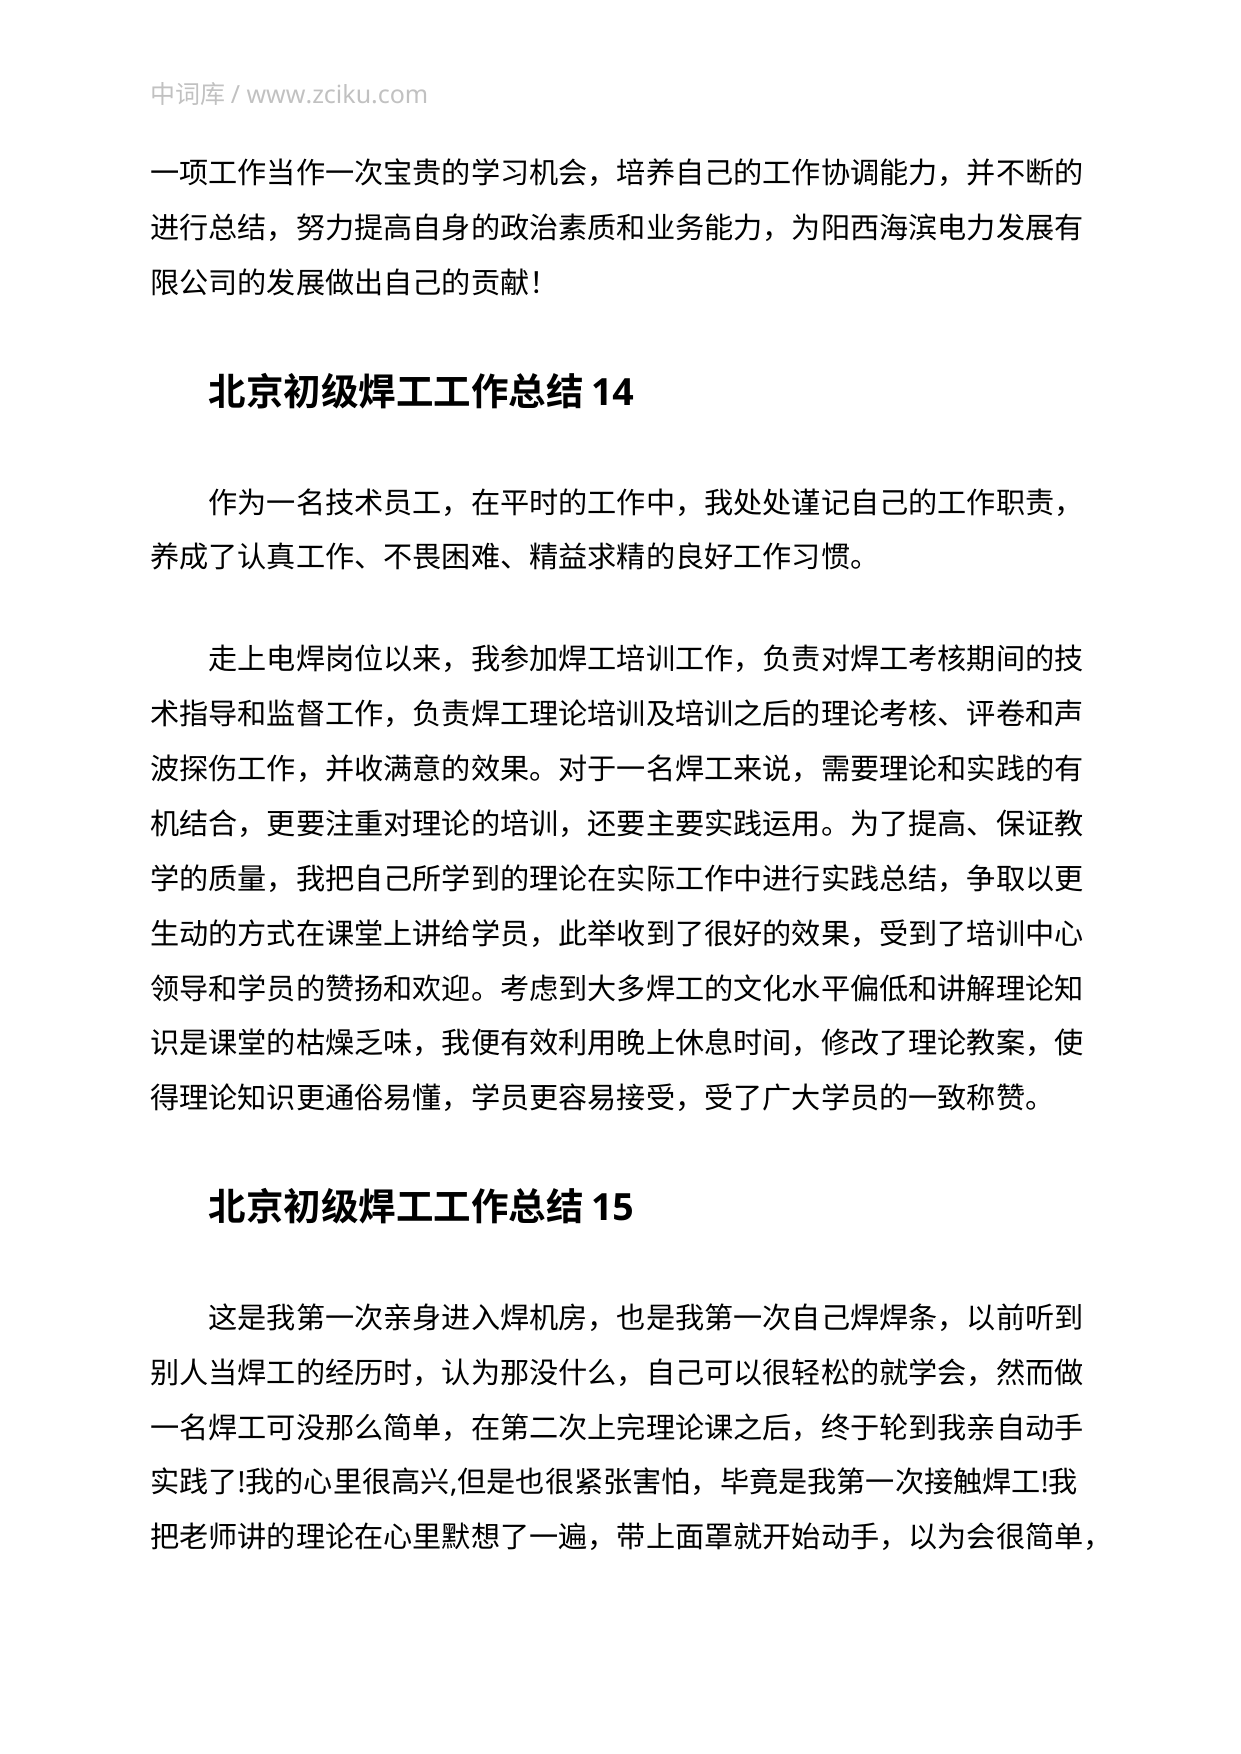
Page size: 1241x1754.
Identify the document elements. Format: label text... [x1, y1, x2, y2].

text 北京初级焊工工作总结14 [150, 362, 1090, 416]
text 作为一名技术员工，在平时的工作中，我处处谨记自己的工作职责，养成了认真工作、不畏困难、精益求精的良好工作习惯。 [150, 479, 1090, 576]
text 走上电焊岗位以来，我参加焊工培训工作，负责对焊工考核期间的技术指导和监督工作，负责焊工理论培训及培训之后的理论考核、评卷和声波探伤工作，并收满意的效果。对于一名焊工来说，需要理论和实践的有机结合，更要注重对理论的培训，还要主要实践运用。为了提高、保证教学的质量，我把自己所学到的理论在实际工作中进行实践总结，争取以更生动的方式在课堂上讲给学员，此举收到了很好的效果，受到了培训中心领导和学员的赞扬和欢迎。考虑到大多焊工的文化水平偏低和讲解理论知识是课堂的枯燥乏味，我便有效利用晚上休息时间，修改了理论教案，使得理论知识更通俗易懂，学员更容易接受，受了广大学员的一致称赞。 [150, 636, 1090, 1117]
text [150, 150, 1090, 302]
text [150, 1294, 1090, 1556]
text 北京初级焊工工作总结15 [150, 1177, 1090, 1231]
